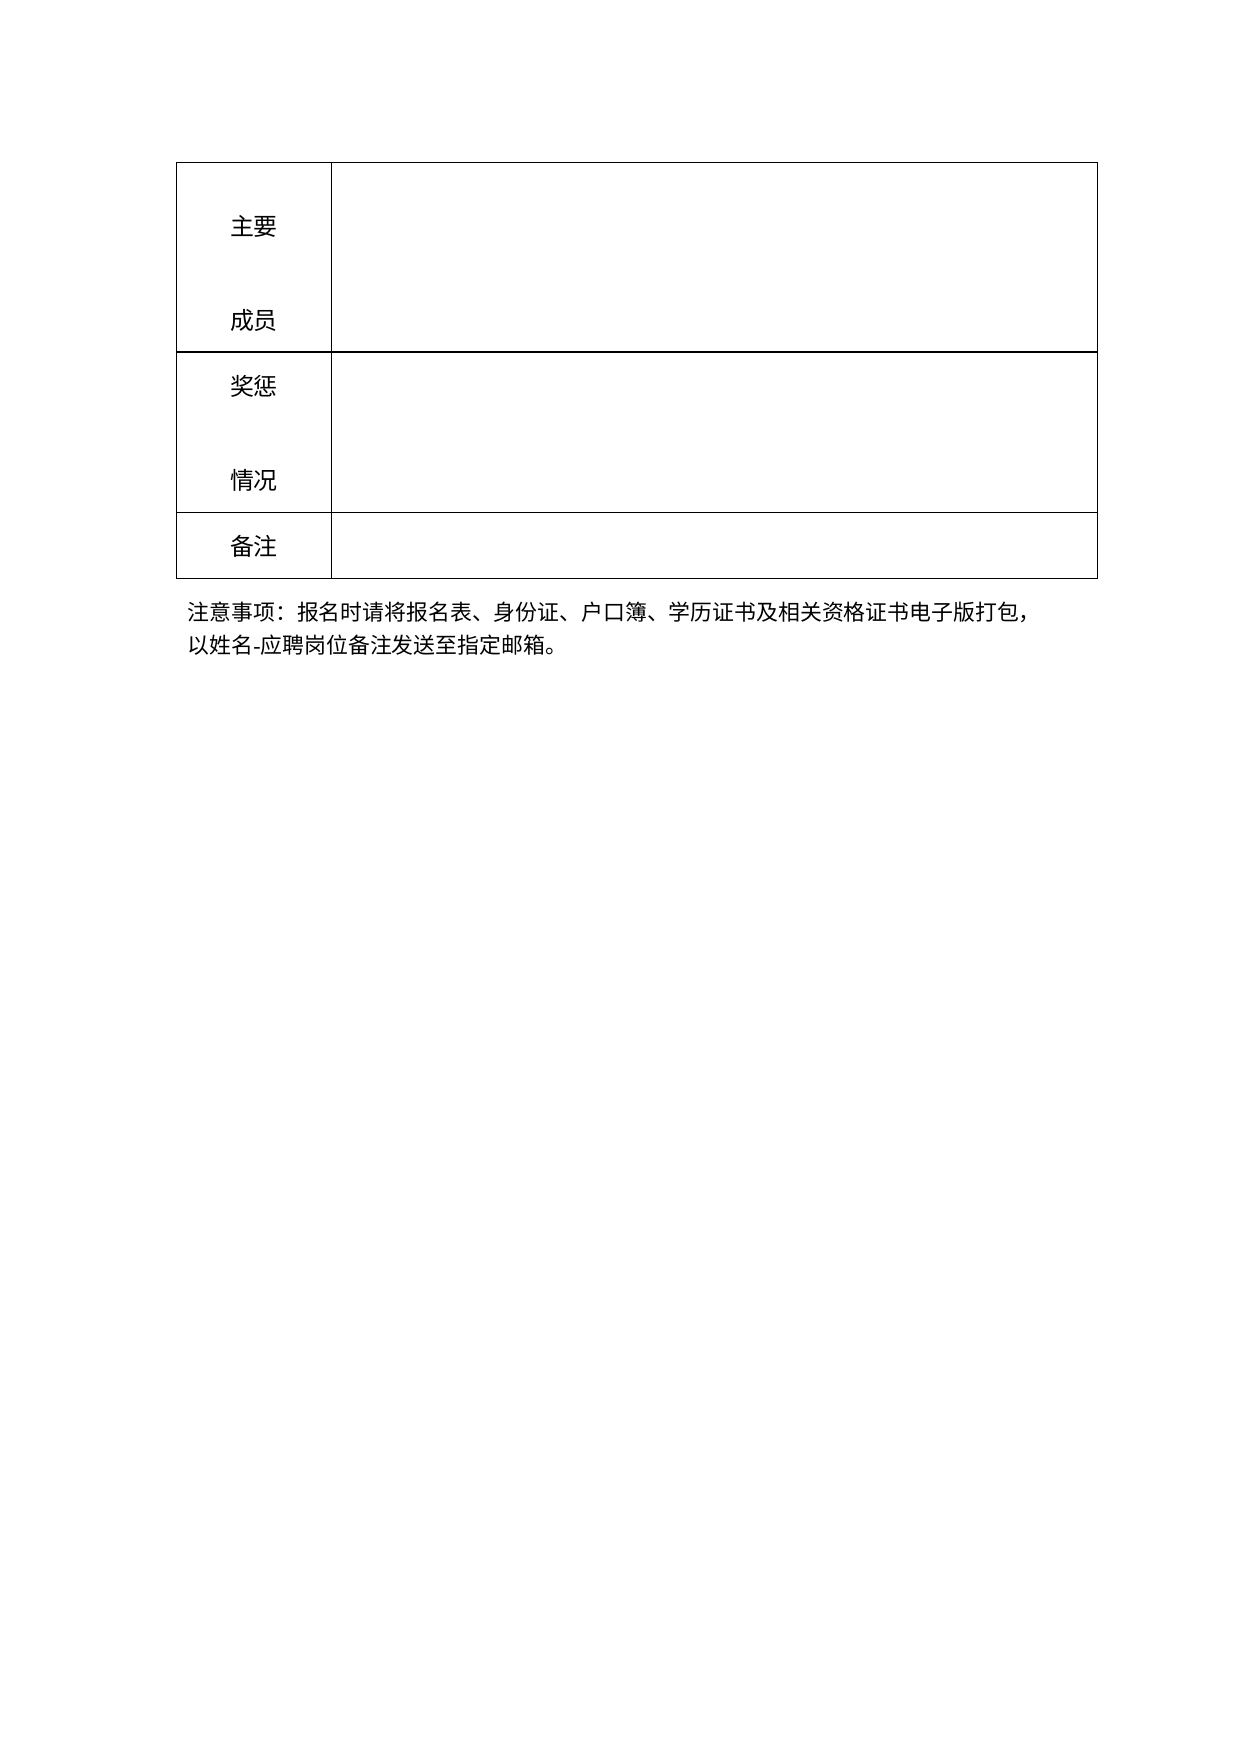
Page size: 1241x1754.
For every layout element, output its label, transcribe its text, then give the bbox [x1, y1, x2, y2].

table_cell [332, 353, 1097, 512]
table_cell 备注 [177, 513, 331, 578]
table_cell 奖惩 情况 [177, 353, 331, 512]
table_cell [332, 163, 1097, 351]
table_cell [332, 513, 1097, 578]
text 注意事项：报名时请将报名表、身份证、户口簿、学历证书及相关资格证书电子版打包，以姓名-应聘岗位备注发送至指定邮箱。 [187, 595, 1053, 660]
table_cell 家庭 主要 成员 [177, 163, 331, 351]
